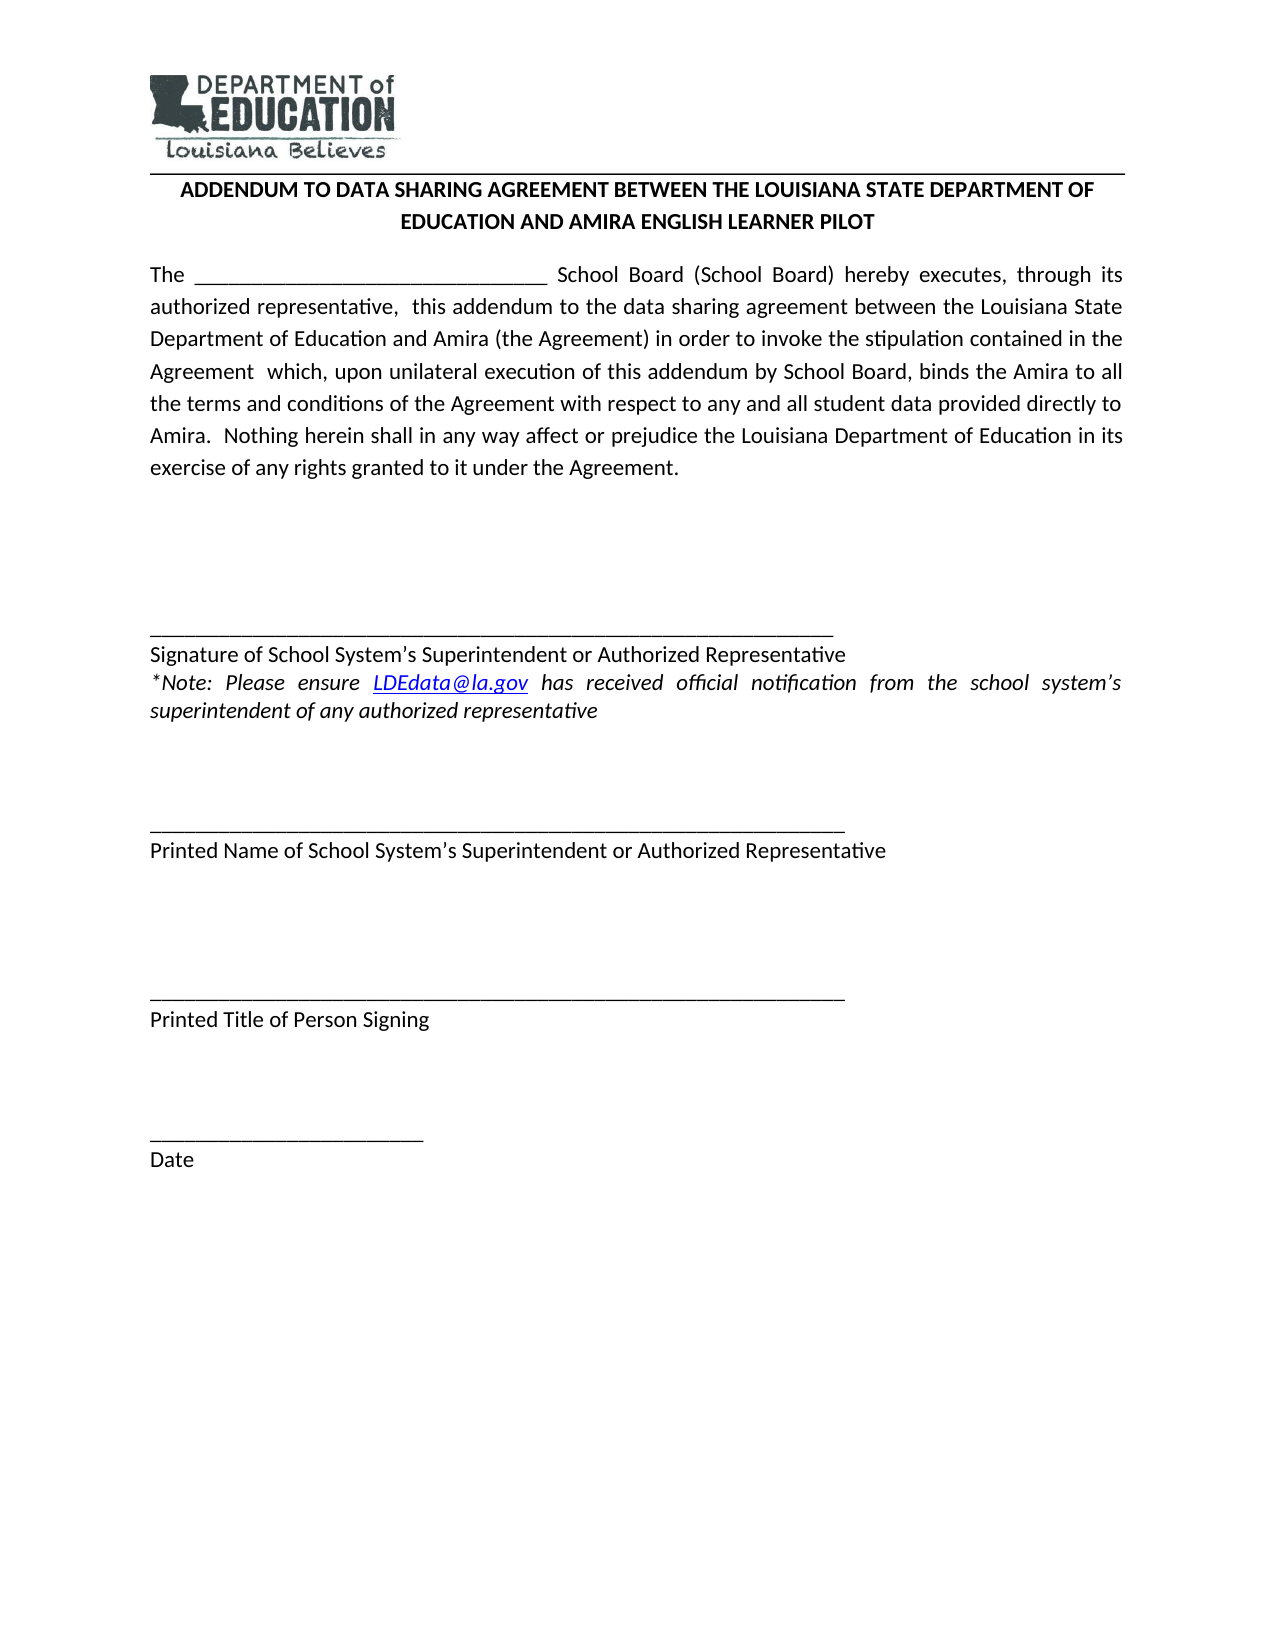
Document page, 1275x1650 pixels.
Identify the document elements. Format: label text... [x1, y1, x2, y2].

text ADDENDUM TO DATA SHARING AGREEMENT BETWEEN THE LOUISIANA STATE DEPARTMENT OF EDUCATION AND AMIRA ENGLISH LEARNER PILOT [150, 175, 1125, 235]
text Printed Title of Person Signing [150, 1005, 1125, 1033]
text Printed Name of School System’s Superintendent or Authorized Representative [150, 837, 1125, 864]
text _____________________________________________________________ [150, 808, 1125, 837]
text _____________________________________________________________ [150, 977, 1125, 1005]
text Signature of School System’s Superintendent or Authorized Representative [150, 640, 1125, 668]
text The _______________________________ School Board (School Board) hereby executes, through its authorized representative, this addendum to the data sharing agreement between the Louisiana State Department of Education and Amira (the Agreement) in order to invoke the stipulation contained in the Agreement which, upon unilateral execution of this addendum by School Board, binds the Amira to all the terms and conditions of the Agreement with respect to any and all student data provided directly to Amira. Nothing herein shall in any way affect or prejudice the Louisiana Department of Education in its exercise of any rights granted to it under the Agreement. [150, 260, 1125, 481]
text ____________________________________________________________ [150, 612, 1125, 640]
text *Note: Please ensure LDEdata@la.gov has received official notification from the school system’s superintendent of any authorized representative [150, 668, 1125, 724]
picture [150, 75, 1125, 175]
text ________________________ [150, 1117, 1125, 1145]
text Date [150, 1145, 1125, 1173]
